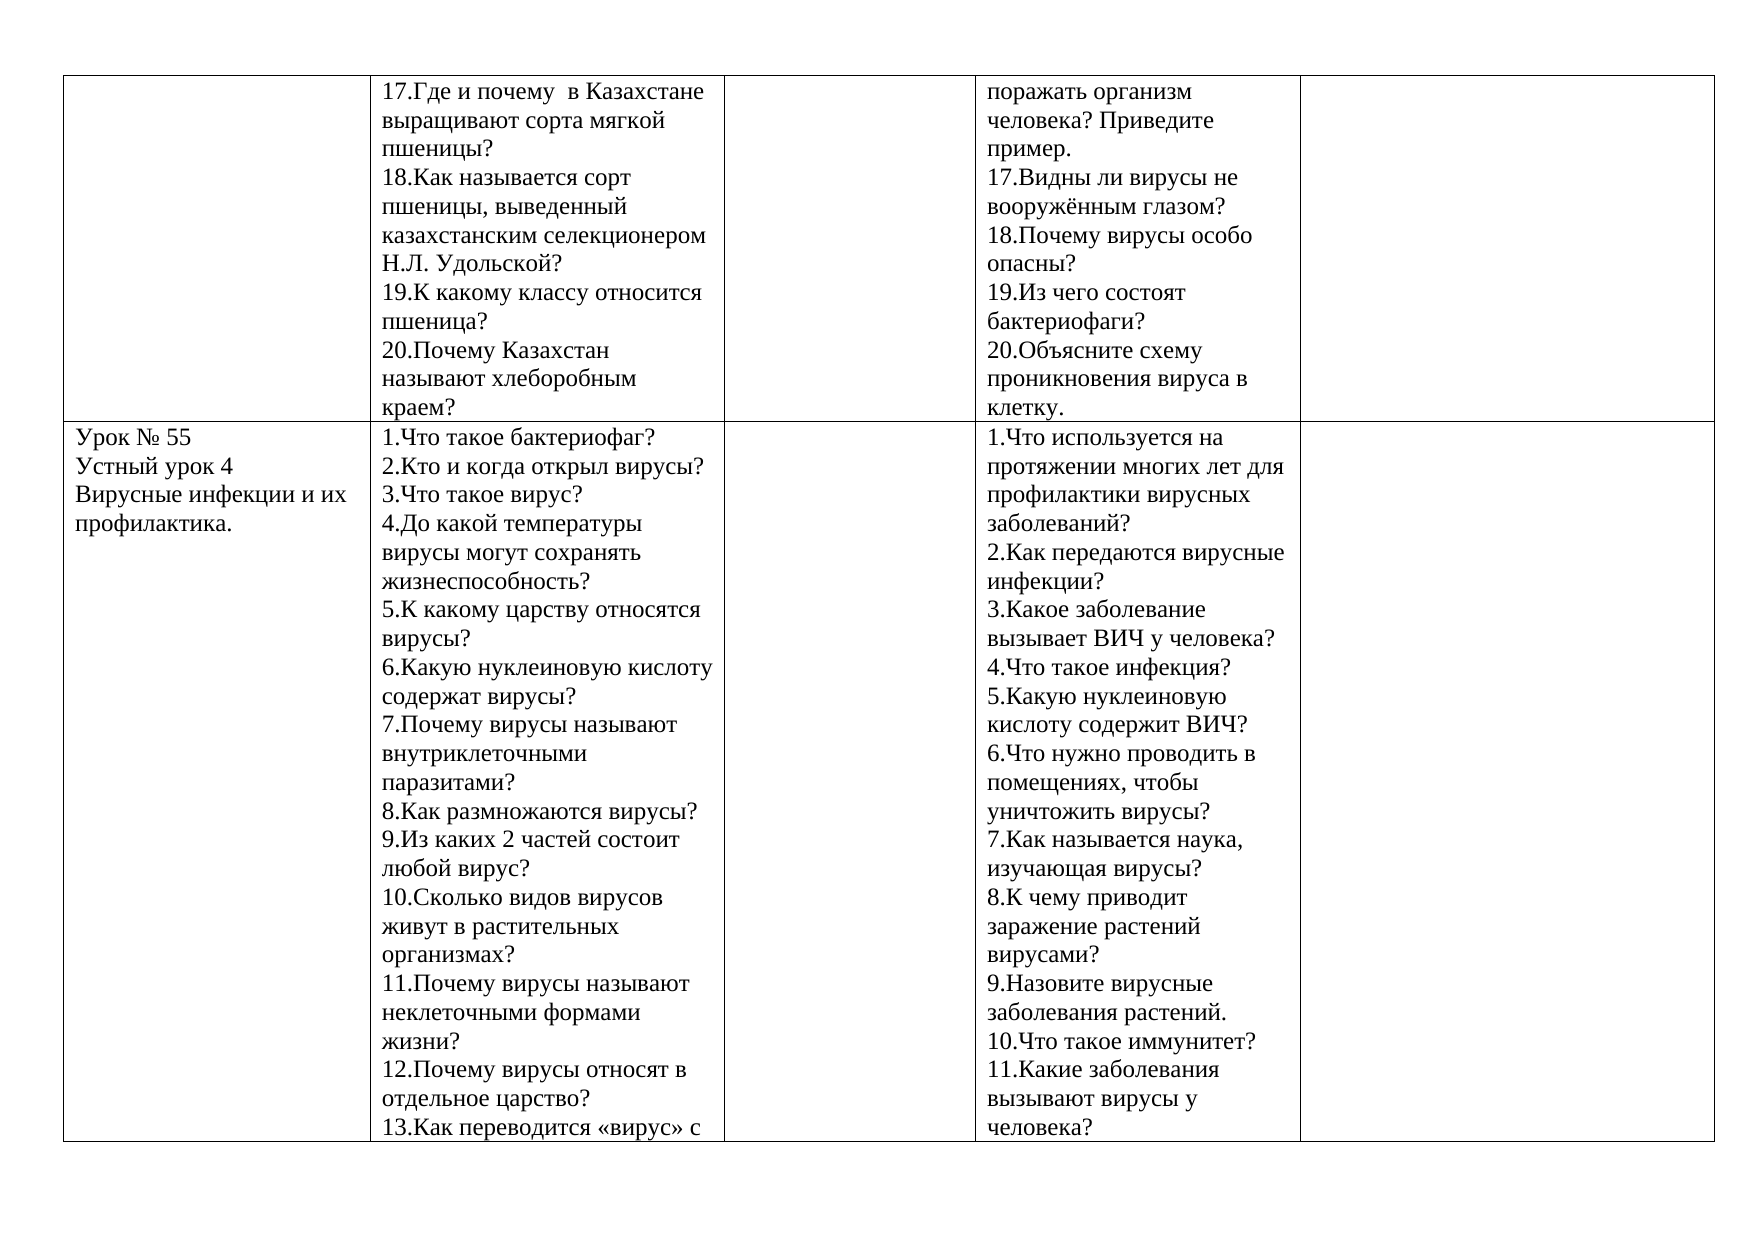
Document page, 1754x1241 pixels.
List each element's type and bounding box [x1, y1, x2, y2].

table_cell [725, 422, 975, 1141]
table_cell [371, 422, 724, 1141]
table_cell [976, 422, 1300, 1141]
table_cell [976, 76, 1300, 421]
table_cell [1301, 422, 1714, 1141]
table_cell [1301, 76, 1714, 421]
table_cell [725, 76, 975, 421]
table_cell [64, 76, 370, 421]
table_cell [371, 76, 724, 421]
table_cell [64, 422, 370, 1141]
